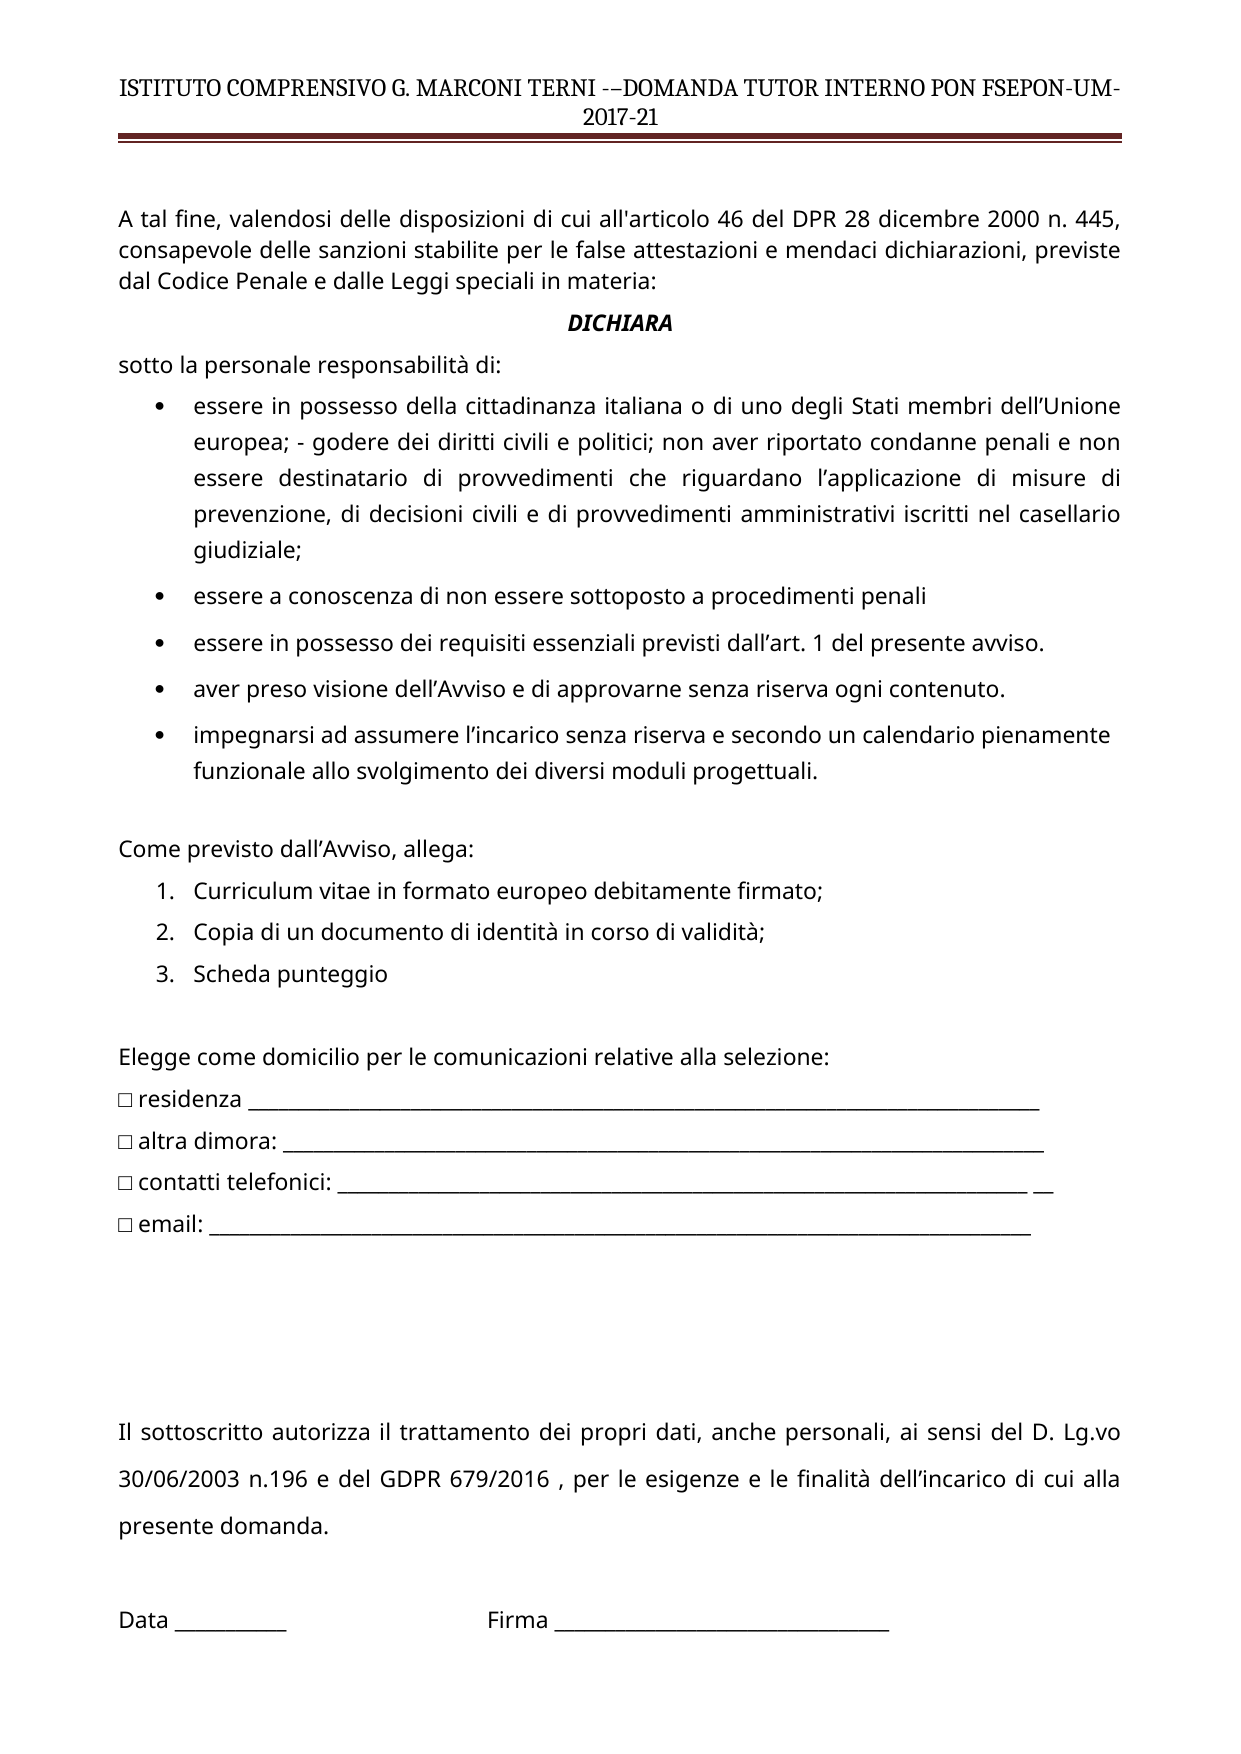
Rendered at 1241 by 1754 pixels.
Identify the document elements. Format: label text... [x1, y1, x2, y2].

text DICHIARA [118, 307, 1122, 338]
text Data ___________ Firma _________________________________ [118, 1604, 1122, 1635]
list essere in possesso della cittadinanza italiana o di uno degli Stati membri dell’Unione europea; - godere dei diritti civili e politici; non aver riportato condanne penali e non essere destinatario di provvedimenti che riguardano l’applicazione di misure di prevenzione, di decisioni civili e di provvedimenti amministrativi iscritti nel casellario giudiziale; [156, 390, 1122, 565]
list Curriculum vitae in formato europeo debitamente firmato; [156, 874, 1122, 906]
list aver preso visione dell’Avviso e di approvarne senza riserva ogni contenuto. [156, 673, 1122, 704]
text A tal fine, valendosi delle disposizioni di cui all'articolo 46 del DPR 28 dicembre 2000 n. 445, consapevole delle sanzioni stabilite per le false attestazioni e mendaci dichiarazioni, previste dal Codice Penale e dalle Leggi speciali in materia: [118, 203, 1122, 296]
list Scheda punteggio [156, 958, 1122, 989]
text □ altra dimora: ___________________________________________________________________________ [118, 1124, 1122, 1156]
text sotto la personale responsabilità di: [118, 348, 1122, 380]
text □ residenza ______________________________________________________________________________ [118, 1083, 1122, 1114]
text □ email: _________________________________________________________________________________ [118, 1208, 1122, 1239]
list essere a conoscenza di non essere sottoposto a procedimenti penali [156, 580, 1122, 612]
text Come previsto dall’Avviso, allega: [118, 833, 1122, 864]
text Elegge come domicilio per le comunicazioni relative alla selezione: [118, 1041, 1122, 1072]
list essere in possesso dei requisiti essenziali previsti dall’art. 1 del presente avviso. [156, 627, 1122, 658]
list impegnarsi ad assumere l’incarico senza riserva e secondo un calendario pienamente funzionale allo svolgimento dei diversi moduli progettuali. [156, 719, 1122, 787]
text Il sottoscritto autorizza il trattamento dei propri dati, anche personali, ai sensi del D. Lg.vo 30/06/2003 n.196 e del GDPR 679/2016 , per le esigenze e le finalità dell’incarico di cui alla presente domanda. [118, 1416, 1122, 1541]
text □ contatti telefonici: ____________________________________________________________________ __ [118, 1166, 1122, 1197]
list Copia di un documento di identità in corso di validità; [156, 916, 1122, 947]
